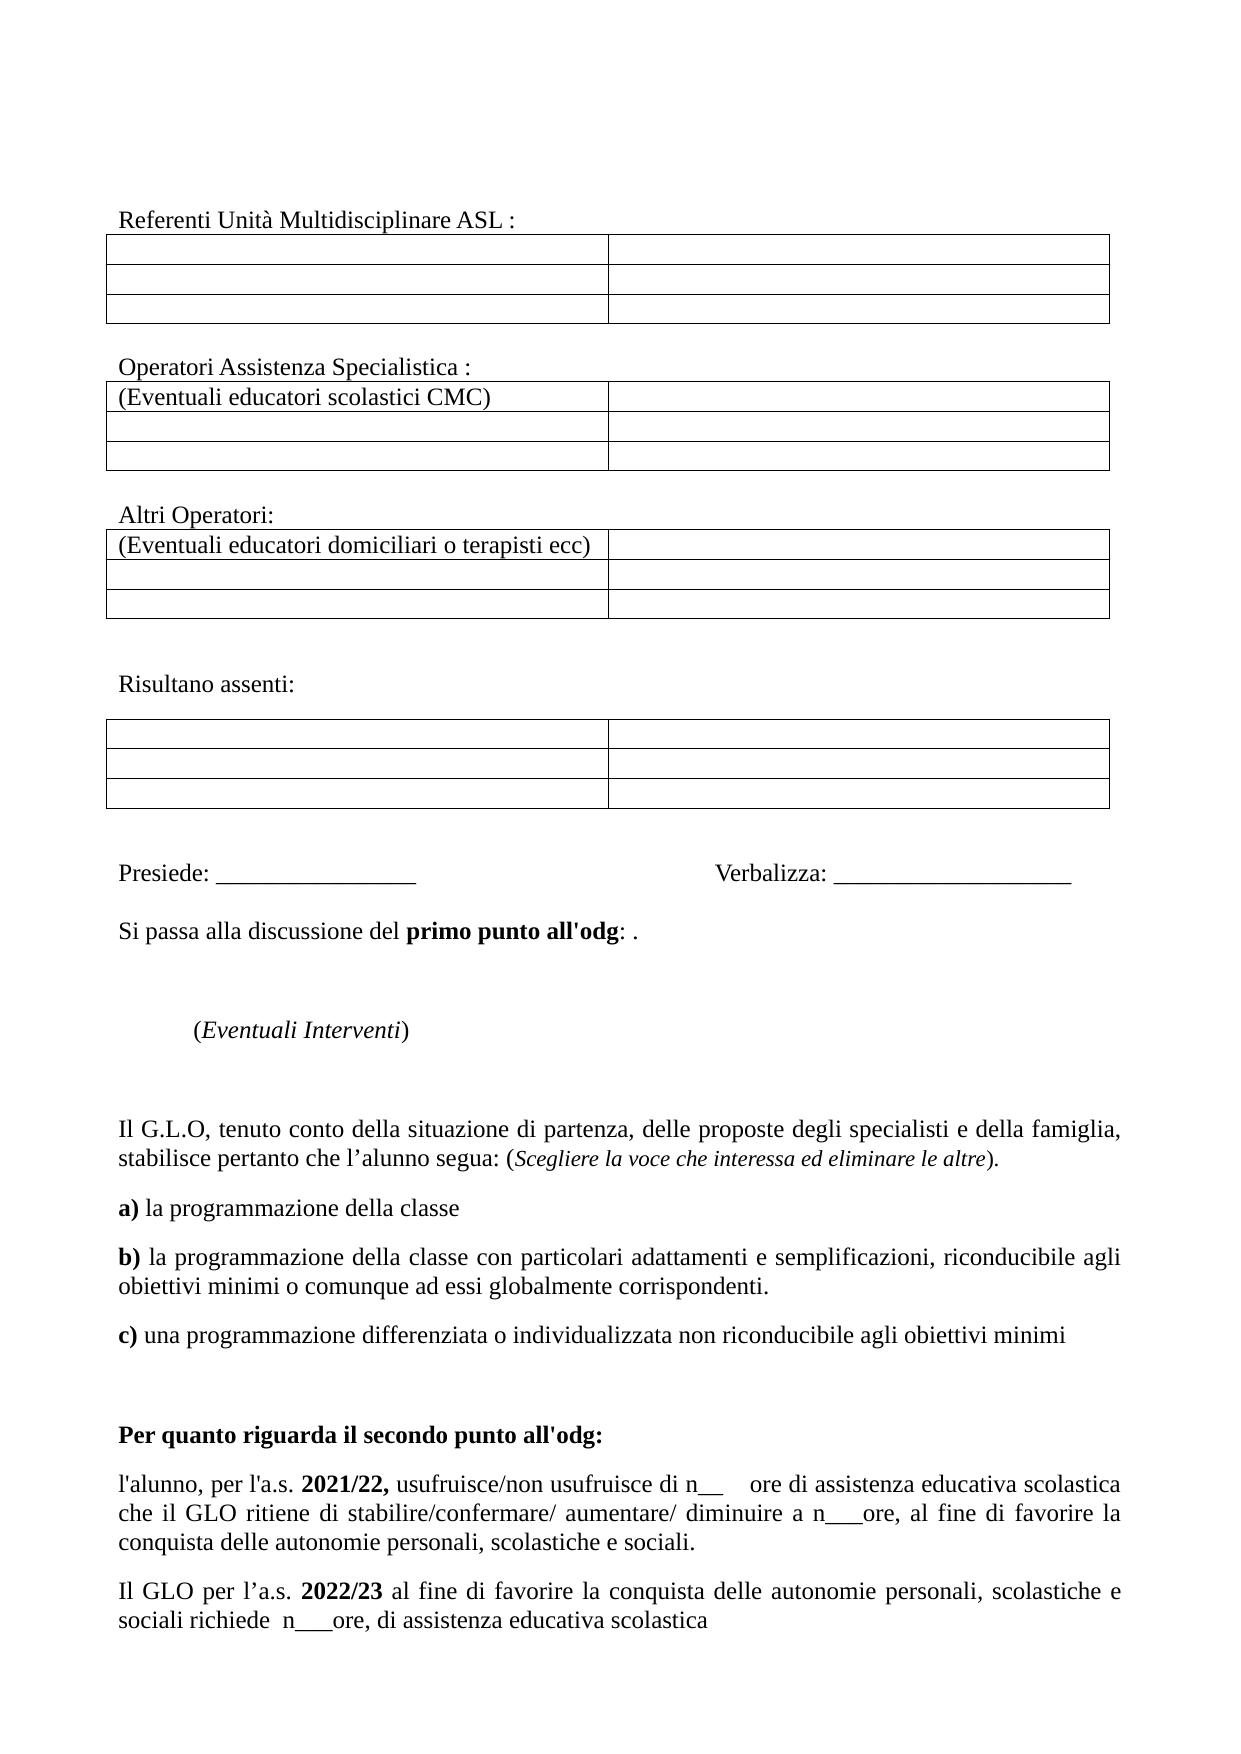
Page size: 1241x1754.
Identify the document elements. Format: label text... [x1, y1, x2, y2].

table_cell [609, 749, 1109, 778]
table_cell [609, 779, 1109, 808]
text a) la programmazione della classe [118, 1193, 1122, 1221]
text Il GLO per l’a.s. 2022/23 al fine di favorire la conquista delle autonomie personali, scolastiche e sociali richiede n___ore, di assistenza educativa scolastica [118, 1576, 1122, 1634]
text b) la programmazione della classe con particolari adattamenti e semplificazioni, riconducibile agli obiettivi minimi o comunque ad essi globalmente corrispondenti. [118, 1242, 1122, 1300]
table_cell [107, 265, 608, 293]
table_cell [107, 560, 608, 588]
table_cell [609, 412, 1109, 441]
table_header (Eventuali educatori domiciliari o terapisti ecc) [107, 530, 608, 559]
table_header [609, 530, 1109, 559]
table_cell [609, 265, 1109, 293]
table_cell [107, 590, 608, 618]
table_header (Eventuali educatori scolastici CMC) [107, 382, 608, 411]
text Il G.L.O, tenuto conto della situazione di partenza, delle proposte degli specialisti e della famiglia, stabilisce pertanto che l’alunno segua: (Scegliere la voce che interessa ed eliminare le altre). [118, 1114, 1122, 1172]
table_cell [609, 590, 1109, 618]
table_header [609, 382, 1109, 411]
table_cell [107, 412, 608, 441]
text l'alunno, per l'a.s. 2021/22, usufruisce/non usufruisce di n__ ore di assistenza educativa scolastica che il GLO ritiene di stabilire/confermare/ aumentare/ diminuire a n___ore, al fine di favorire la conquista delle autonomie personali, scolastiche e sociali. [118, 1469, 1122, 1556]
table_cell [107, 295, 608, 323]
text (Eventuali Interventi) [193, 1015, 1122, 1044]
table_cell [107, 779, 608, 808]
table_header [107, 720, 608, 748]
table_header [107, 235, 608, 264]
table_header [609, 720, 1109, 748]
table_cell [609, 295, 1109, 323]
table_cell [609, 560, 1109, 588]
text Presiede: ________________ Verbalizza: ___________________ [118, 858, 1122, 887]
table_cell [609, 442, 1109, 470]
text Per quanto riguarda il secondo punto all'odg: [118, 1420, 1122, 1448]
text c) una programmazione differenziata o individualizzata non riconducibile agli obiettivi minimi [118, 1321, 1122, 1349]
text Altri Operatori: [118, 500, 1122, 529]
text Referenti Unità Multidisciplinare ASL : [118, 205, 1122, 234]
table_cell [107, 442, 608, 470]
table_cell [107, 749, 608, 778]
text Risultano assenti: [118, 669, 1122, 698]
text Operatori Assistenza Specialistica : [118, 352, 1122, 381]
text Si passa alla discussione del primo punto all'odg: . [118, 916, 1122, 945]
table_header [609, 235, 1109, 264]
